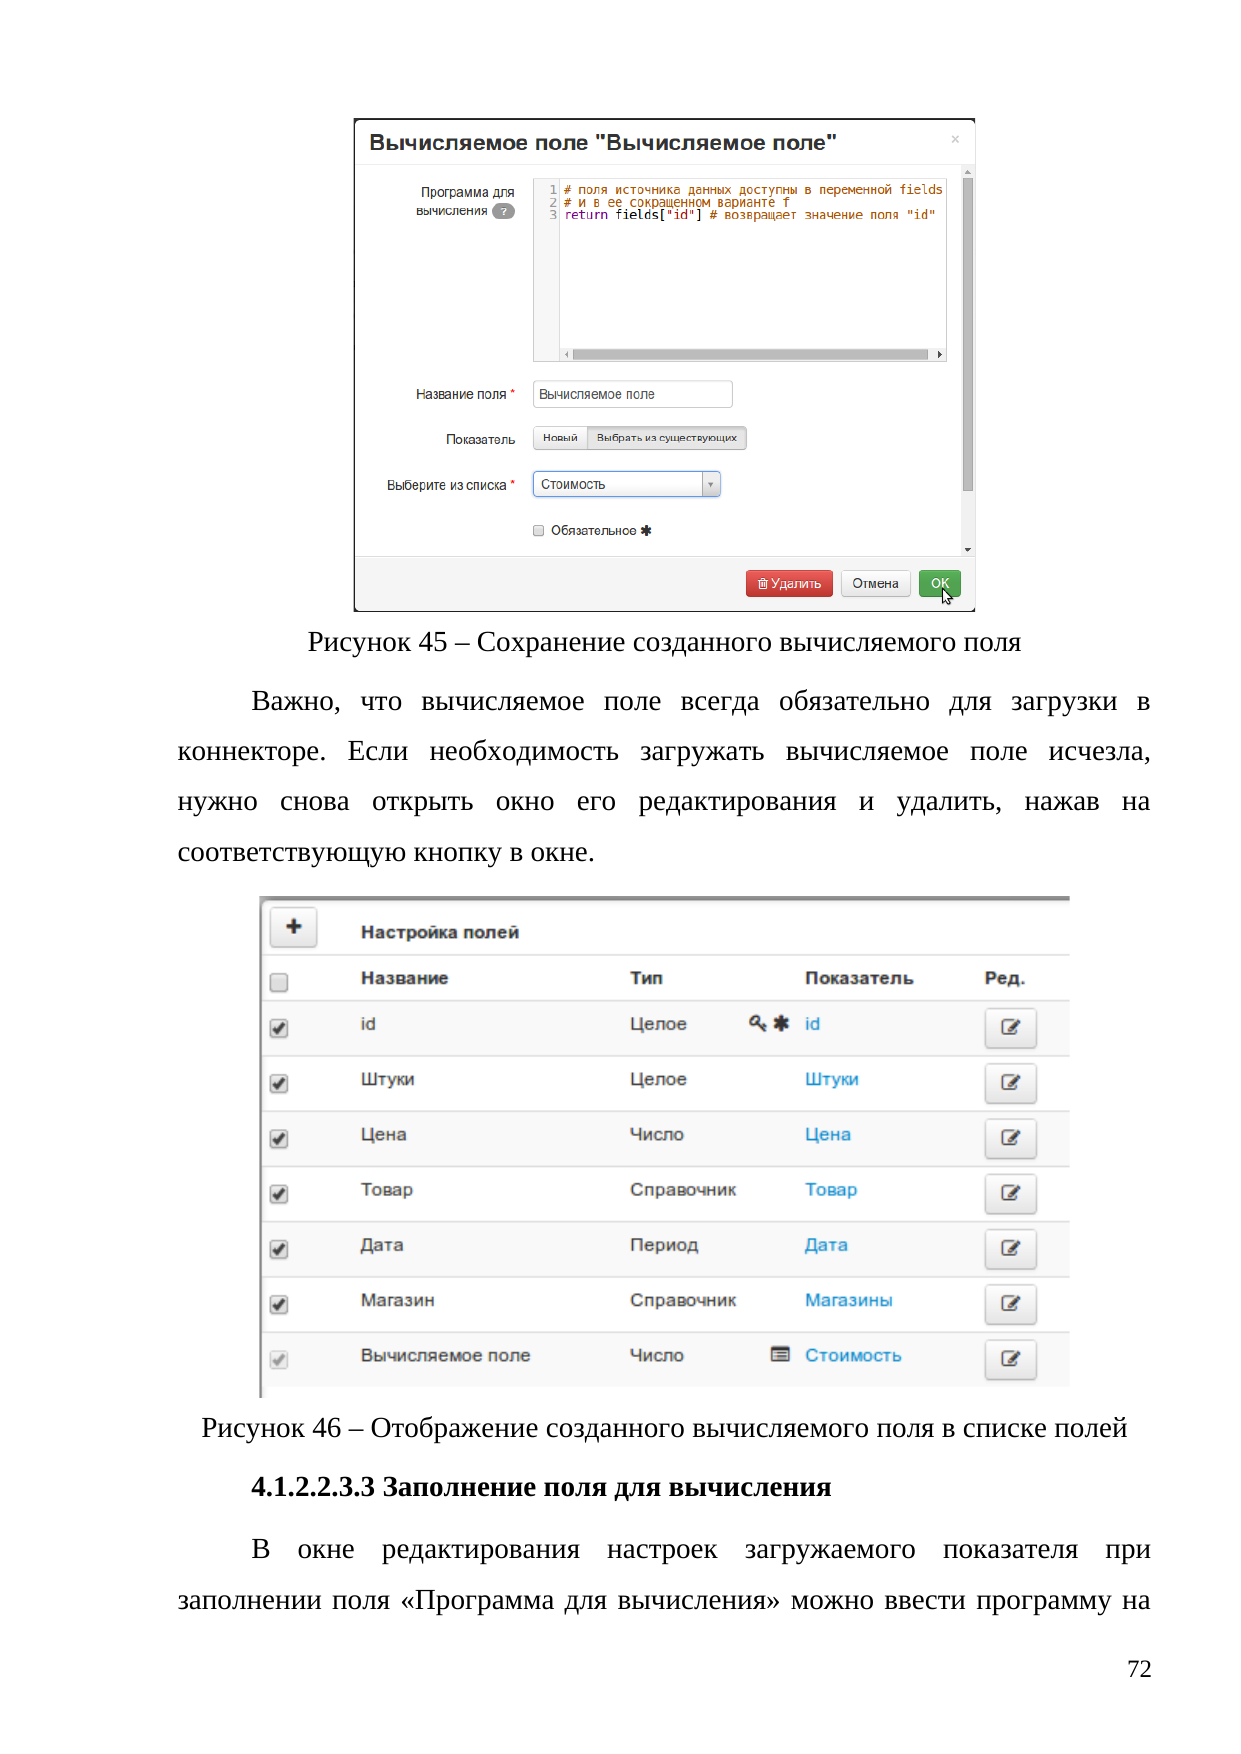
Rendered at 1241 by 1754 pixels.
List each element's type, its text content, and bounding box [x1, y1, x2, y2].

picture [259, 896, 1070, 1398]
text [177, 1532, 1152, 1615]
text Важно, что вычисляемое поле всегда обязательно для загрузки в коннекторе. Если необходимость загружать вычисляемое поле исчезла, нужно снова открыть окно его редактирования и удалить, нажав на соответствующую кнопку в окне. [177, 683, 1152, 867]
picture [353, 118, 976, 612]
subtitle Заполнение поля для вычисления [177, 1469, 1152, 1502]
